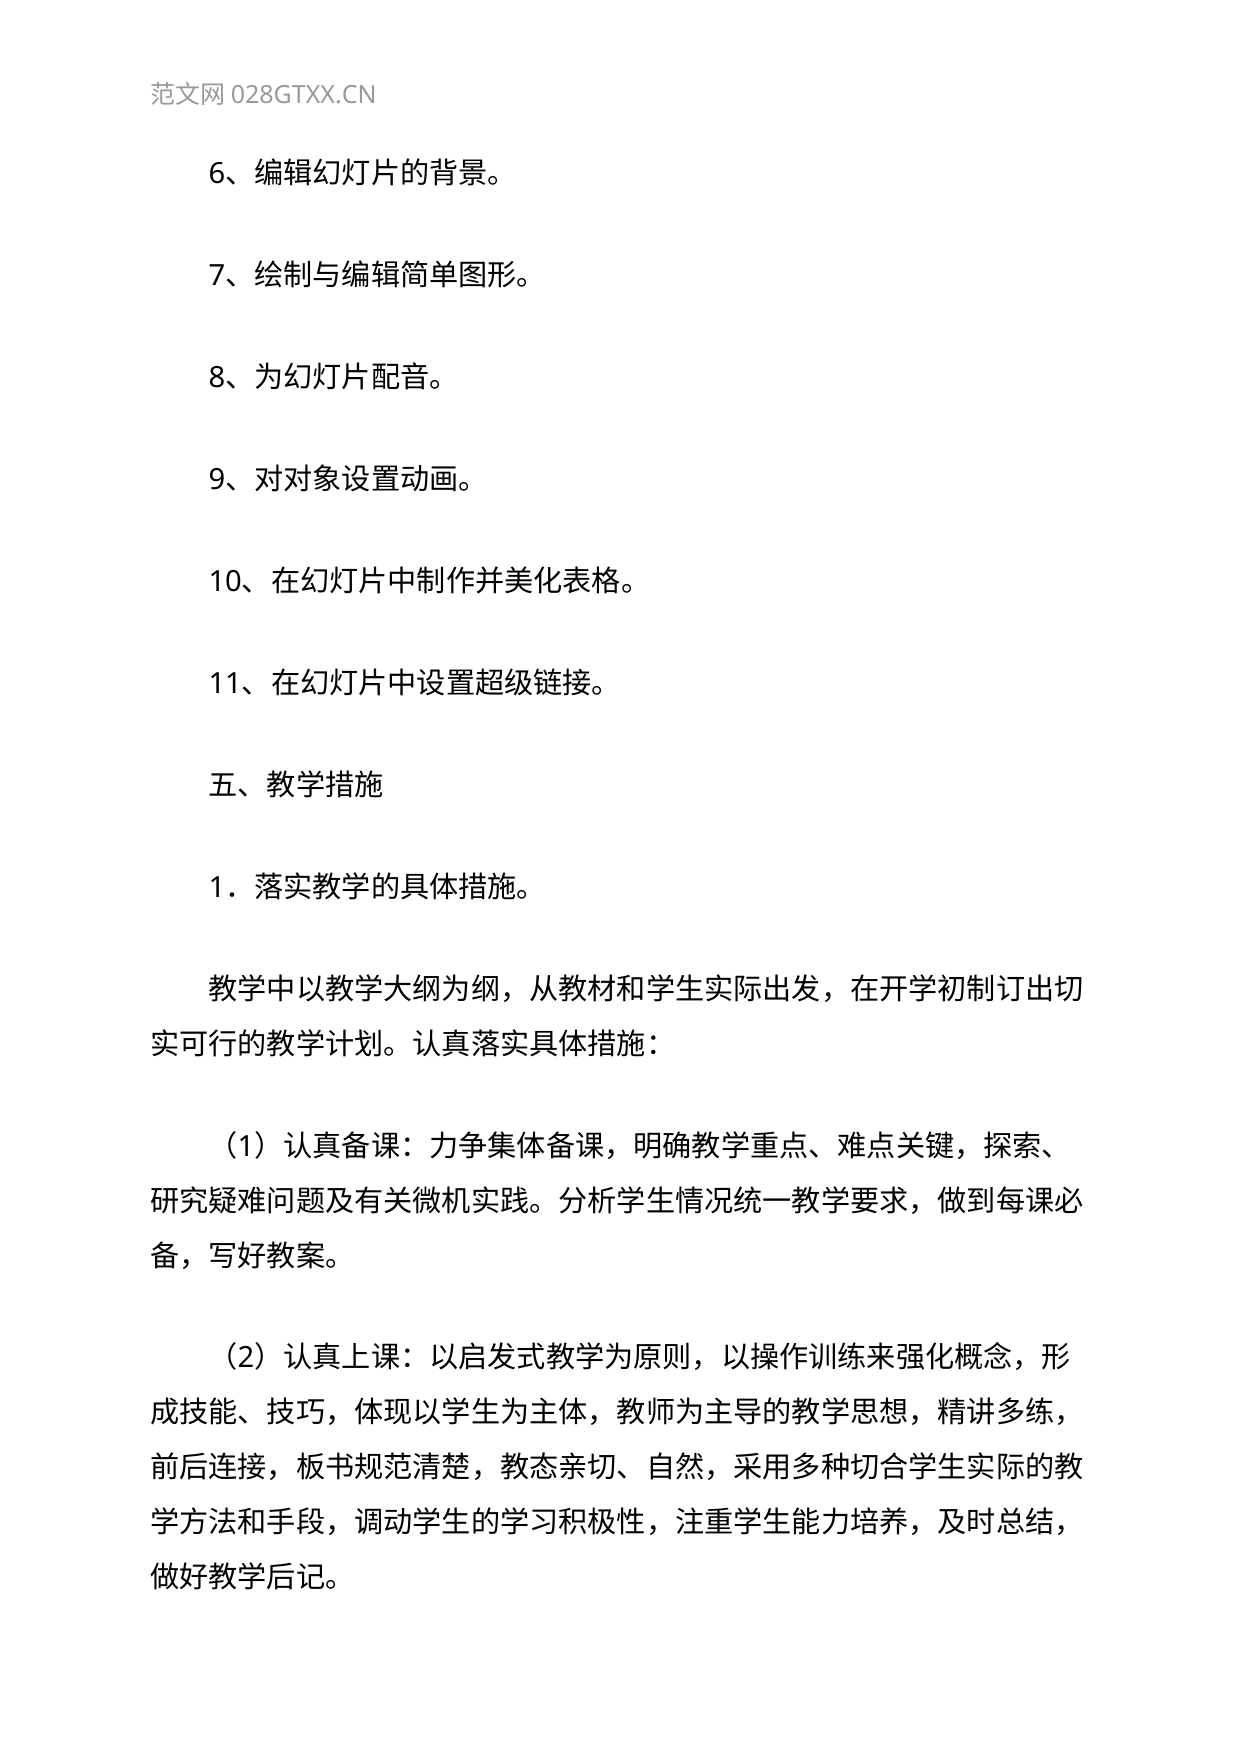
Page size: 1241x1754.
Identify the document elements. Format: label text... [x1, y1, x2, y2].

text 9、对对象设置动画。 [150, 456, 1090, 498]
text 五、教学措施 [150, 762, 1090, 804]
text 1．落实教学的具体措施。 [150, 864, 1090, 906]
text （2）认真上课：以启发式教学为原则，以操作训练来强化概念，形成技能、技巧，体现以学生为主体，教师为主导的教学思想，精讲多练，前后连接，板书规范清楚，教态亲切、自然，采用多种切合学生实际的教学方法和手段，调动学生的学习积极性，注重学生能力培养，及时总结，做好教学后记。 [150, 1334, 1090, 1596]
text 8、为幻灯片配音。 [150, 354, 1090, 396]
text （1）认真备课：力争集体备课，明确教学重点、难点关键，探索、研究疑难问题及有关微机实践。分析学生情况统一教学要求，做到每课必备，写好教案。 [150, 1122, 1090, 1274]
text 7、绘制与编辑简单图形。 [150, 252, 1090, 294]
text 6、编辑幻灯片的背景。 [150, 150, 1090, 192]
text 教学中以教学大纲为纲，从教材和学生实际出发，在开学初制订出切实可行的教学计划。认真落实具体措施： [150, 966, 1090, 1063]
text 11、在幻灯片中设置超级链接。 [150, 660, 1090, 702]
text 10、在幻灯片中制作并美化表格。 [150, 558, 1090, 600]
